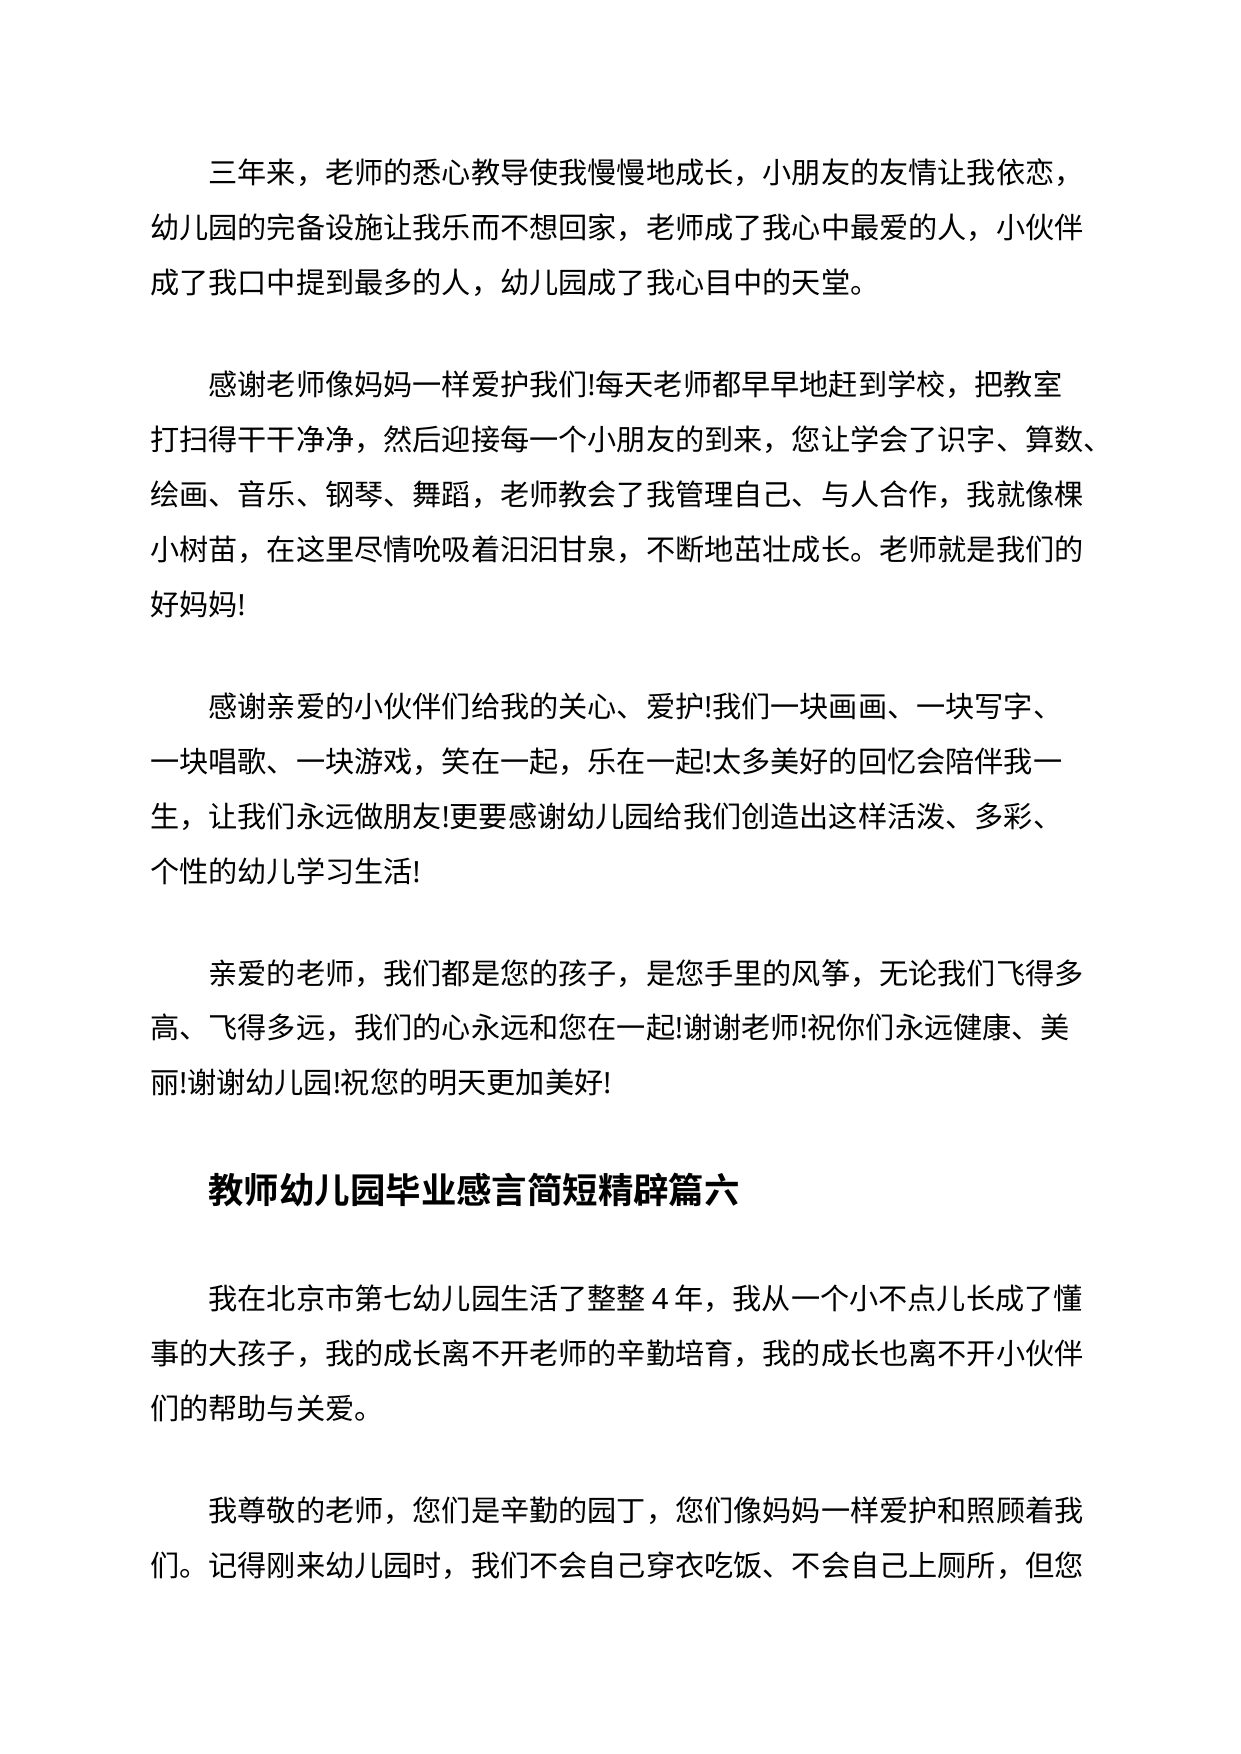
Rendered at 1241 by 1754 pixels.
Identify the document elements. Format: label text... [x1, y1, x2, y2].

text 感谢老师像妈妈一样爱护我们!每天老师都早早地赶到学校，把教室打扫得干干净净，然后迎接每一个小朋友的到来，您让学会了识字、算数、绘画、音乐、钢琴、舞蹈，老师教会了我管理自己、与人合作，我就像棵小树苗，在这里尽情吮吸着汩汩甘泉，不断地茁壮成长。老师就是我们的好妈妈! [150, 362, 1090, 624]
text 三年来，老师的悉心教导使我慢慢地成长，小朋友的友情让我依恋，幼儿园的完备设施让我乐而不想回家，老师成了我心中最爱的人，小伙伴成了我口中提到最多的人，幼儿园成了我心目中的天堂。 [150, 150, 1090, 302]
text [150, 1487, 1090, 1584]
text 感谢亲爱的小伙伴们给我的关心、爱护!我们一块画画、一块写字、一块唱歌、一块游戏，笑在一起，乐在一起!太多美好的回忆会陪伴我一生，让我们永远做朋友!更要感谢幼儿园给我们创造出这样活泼、多彩、个性的幼儿学习生活! [150, 683, 1090, 891]
text 亲爱的老师，我们都是您的孩子，是您手里的风筝，无论我们飞得多高、飞得多远，我们的心永远和您在一起!谢谢老师!祝你们永远健康、美丽!谢谢幼儿园!祝您的明天更加美好! [150, 950, 1090, 1102]
text 我在北京市第七幼儿园生活了整整4年，我从一个小不点儿长成了懂事的大孩子，我的成长离不开老师的辛勤培育，我的成长也离不开小伙伴们的帮助与关爱。 [150, 1276, 1090, 1428]
text 教师幼儿园毕业感言简短精辟篇六 [150, 1162, 1090, 1213]
